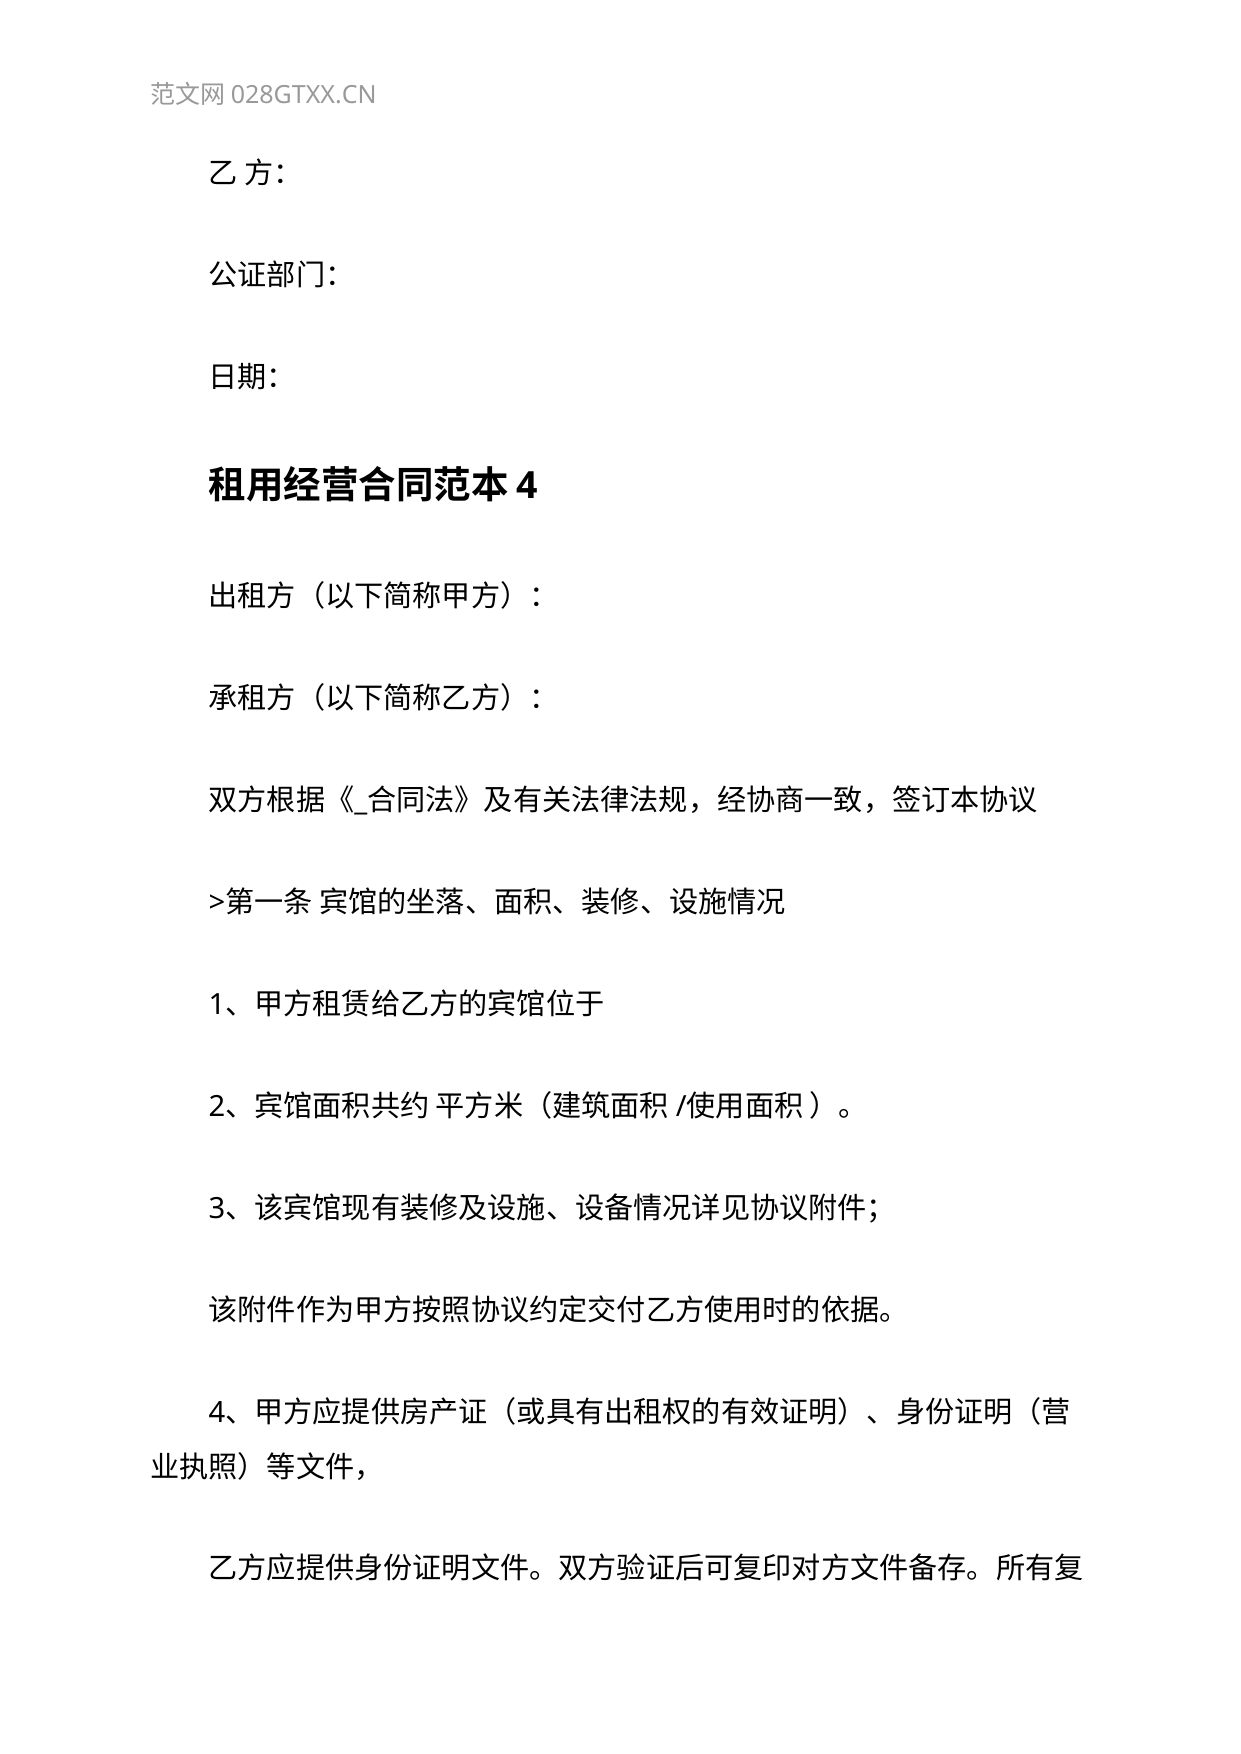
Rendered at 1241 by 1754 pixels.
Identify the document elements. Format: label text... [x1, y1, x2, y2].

text 租用经营合同范本4 [150, 455, 1090, 510]
text 双方根据《_合同法》及有关法律法规，经协商一致，签订本协议 [150, 776, 1090, 819]
text 乙 方： [150, 150, 1090, 192]
text >第一条 宾馆的坐落、面积、装修、设施情况 [150, 878, 1090, 921]
text 1、甲方租赁给乙方的宾馆位于 [150, 980, 1090, 1023]
text 该附件作为甲方按照协议约定交付乙方使用时的依据。 [150, 1286, 1090, 1329]
text 日期： [150, 353, 1090, 396]
text 3、该宾馆现有装修及设施、设备情况详见协议附件； [150, 1184, 1090, 1227]
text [150, 1545, 1090, 1587]
text 承租方（以下简称乙方）： [150, 675, 1090, 717]
text 2、宾馆面积共约 平方米（建筑面积 /使用面积 ）。 [150, 1082, 1090, 1125]
text 公证部门： [150, 252, 1090, 294]
text 4、甲方应提供房产证（或具有出租权的有效证明）、身份证明（营业执照）等文件， [150, 1388, 1090, 1485]
text 出租方（以下简称甲方）： [150, 573, 1090, 615]
